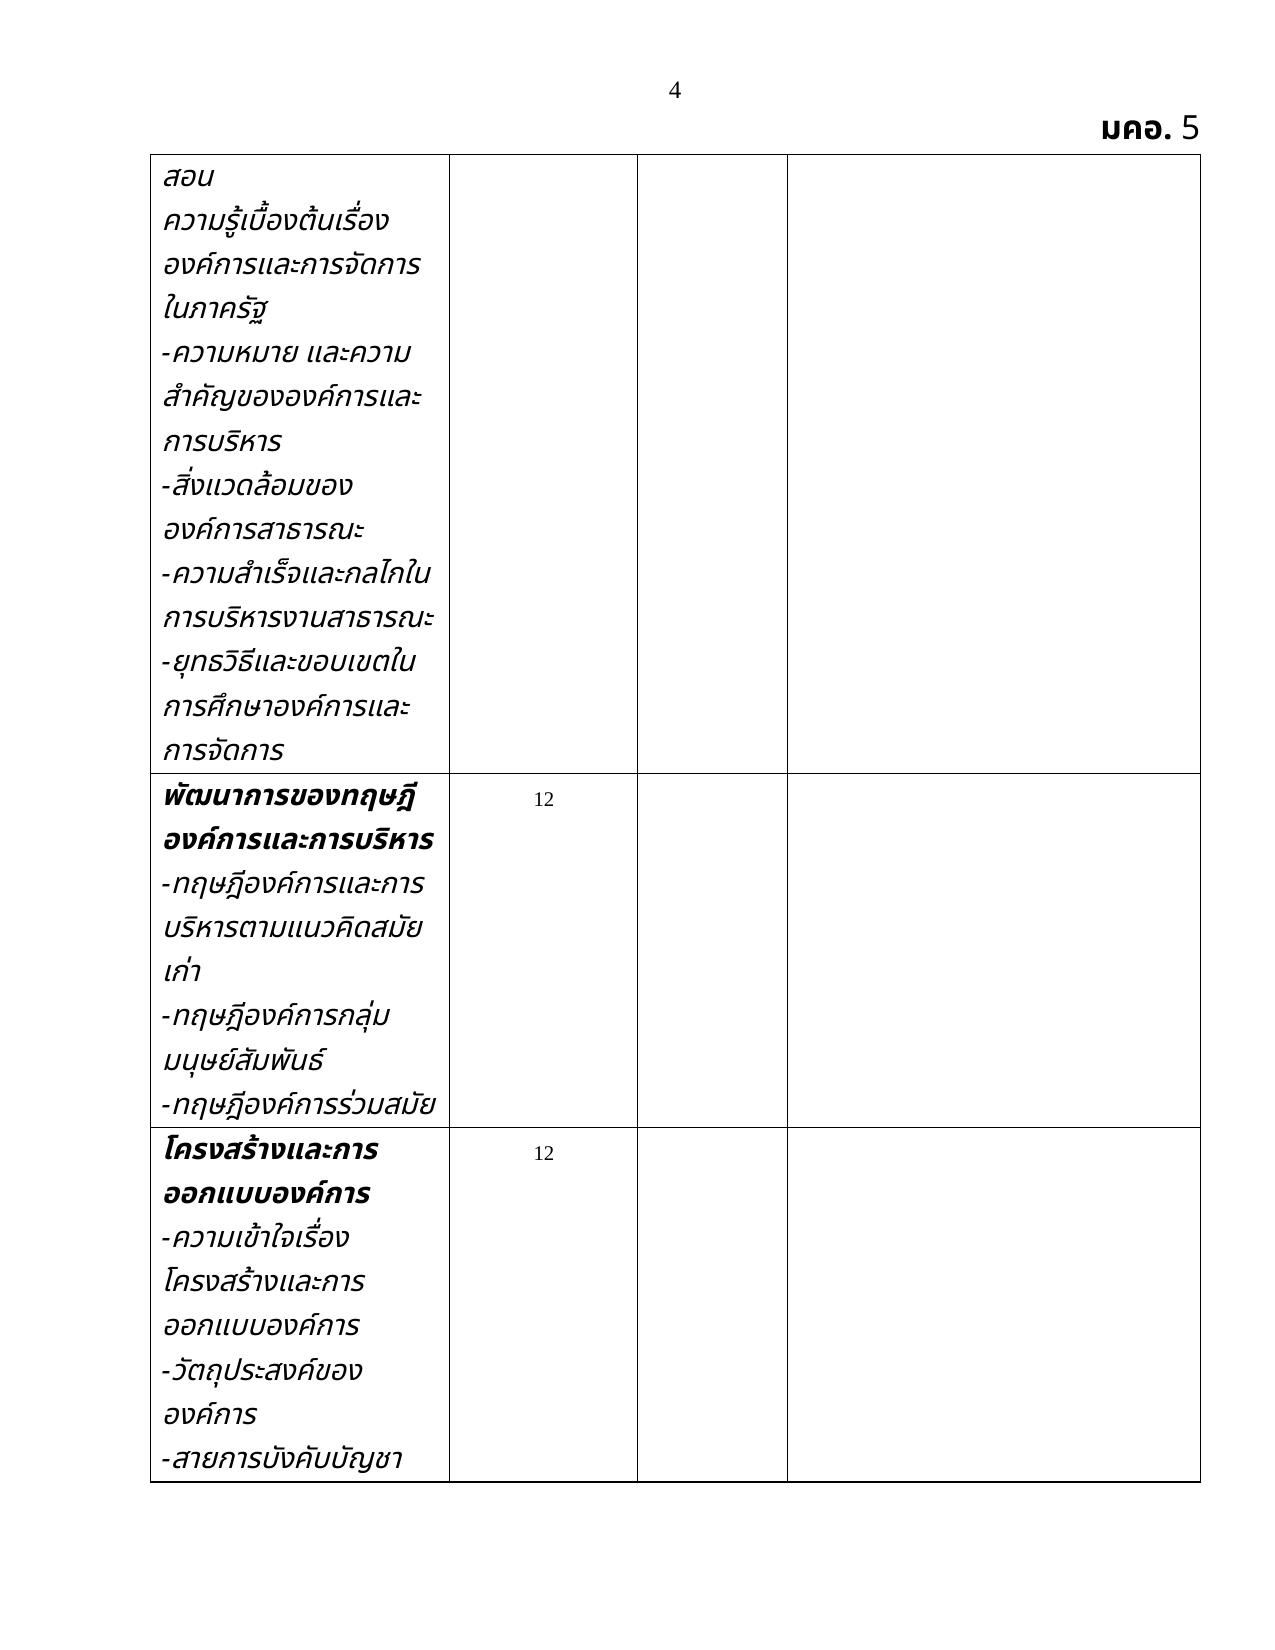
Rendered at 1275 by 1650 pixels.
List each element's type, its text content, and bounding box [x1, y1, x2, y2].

table_cell [788, 1128, 1200, 1481]
table_cell 9 [450, 155, 637, 773]
table_cell 12 [450, 774, 637, 1127]
table_cell [638, 774, 787, 1127]
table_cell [151, 1128, 449, 1481]
table_cell [638, 155, 787, 773]
table_cell 12 [450, 1128, 637, 1481]
table_cell [788, 774, 1200, 1127]
table_cell [788, 155, 1200, 773]
table_cell พัฒนาการของทฤษฎีองค์การและการบริหาร -ทฤษฎีองค์การและการบริหารตามแนวคิดสมัยเก่า -ทฤษฎีองค์การกลุ่มมนุษย์สัมพันธ์ -ทฤษฎีองค์การร่วมสมัย [151, 774, 449, 1127]
table_cell [638, 1128, 787, 1481]
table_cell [151, 155, 449, 773]
